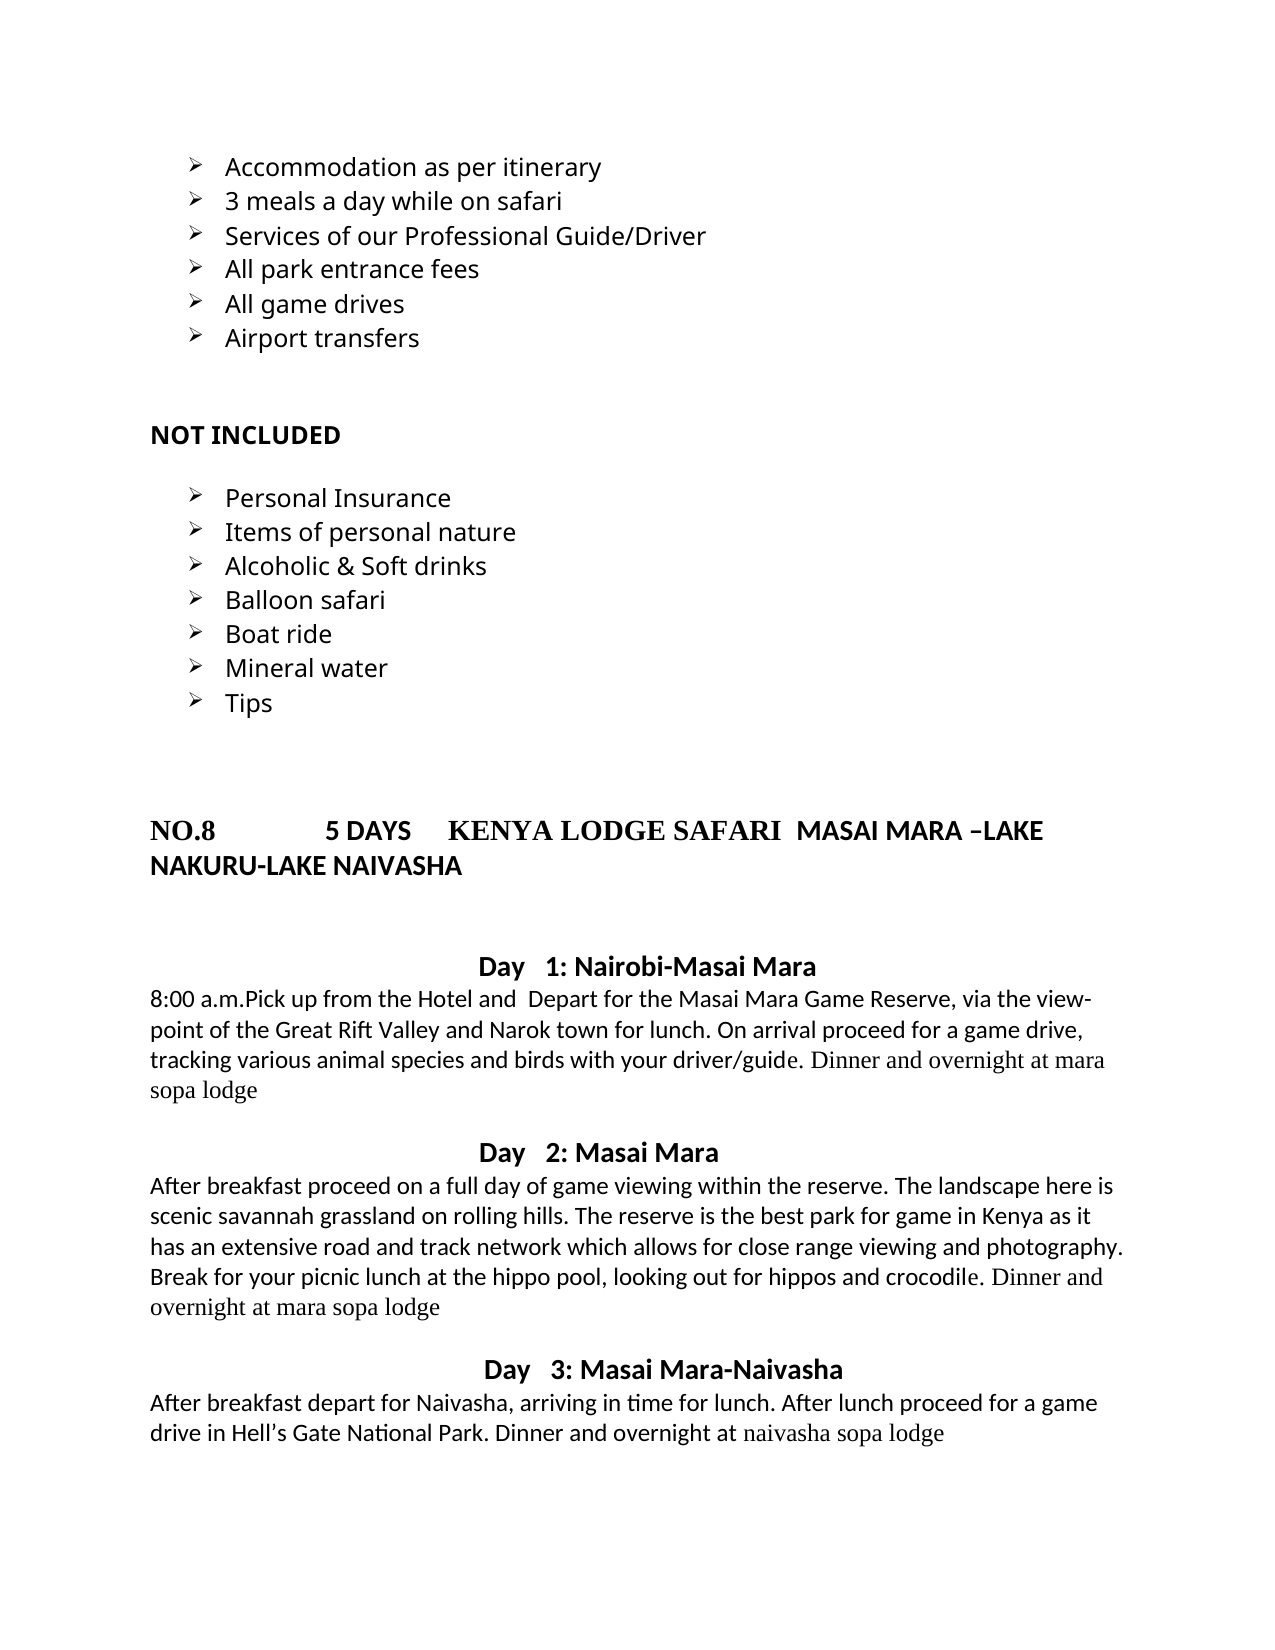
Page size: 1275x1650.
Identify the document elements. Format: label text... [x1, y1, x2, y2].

list Mineral water [187, 651, 1125, 685]
list Airport transfers [187, 320, 1125, 354]
list Services of our Professional Guide/Driver [187, 218, 1125, 252]
list Alcoholic & Soft drinks [187, 549, 1125, 583]
list 3 meals a day while on safari [187, 184, 1125, 218]
list Accommodation as per itinerary [187, 150, 1125, 184]
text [150, 1104, 1125, 1478]
list Personal Insurance [187, 481, 1125, 515]
list Tips [187, 685, 1125, 720]
text NOT INCLUDED [150, 383, 1125, 452]
text Day 1: Nairobi-Masai Mara 8:00 a.m.Pick up from the Hotel and Depart for the Masai Mara Game Reserve, via the view-point of the Great Rift Valley and Narok town for lunch. On arrival proceed for a game drive, tracking various animal species and birds with your driver/guide. Dinner and overnight at mara sopa lodge [150, 948, 1125, 1104]
list All park entrance fees [187, 252, 1125, 286]
list Items of personal nature [187, 515, 1125, 549]
list Balloon safari [187, 583, 1125, 617]
list All game drives [187, 286, 1125, 320]
list Boat ride [187, 617, 1125, 651]
text NO.8 5 DAYS KENYA LODGE SAFARI MASAI MARA –LAKE NAKURU-LAKE NAIVASHA [150, 812, 1125, 883]
